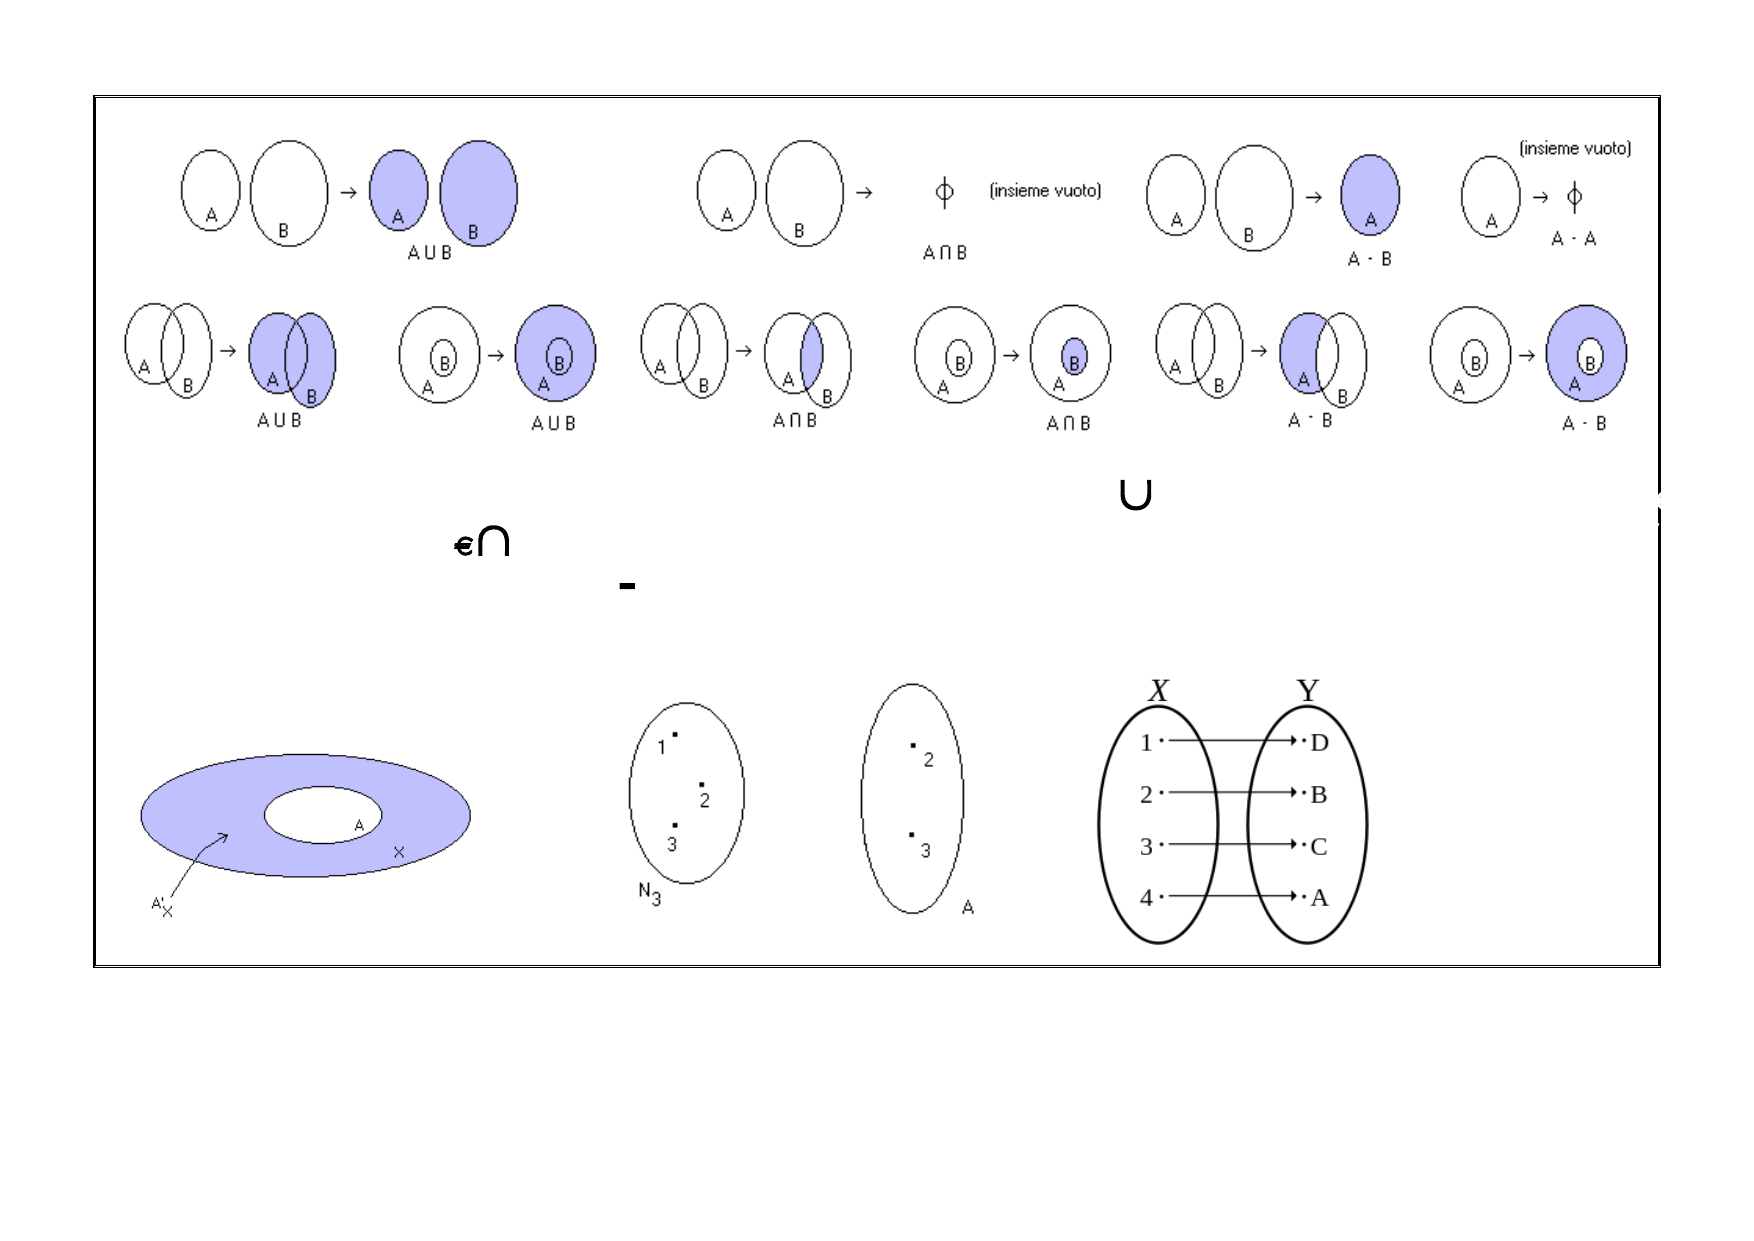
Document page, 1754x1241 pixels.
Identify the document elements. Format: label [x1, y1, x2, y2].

picture [543, 640, 1060, 958]
picture [1084, 662, 1382, 958]
picture [103, 128, 1651, 446]
table_cell [96, 98, 1658, 965]
picture [96, 707, 507, 958]
